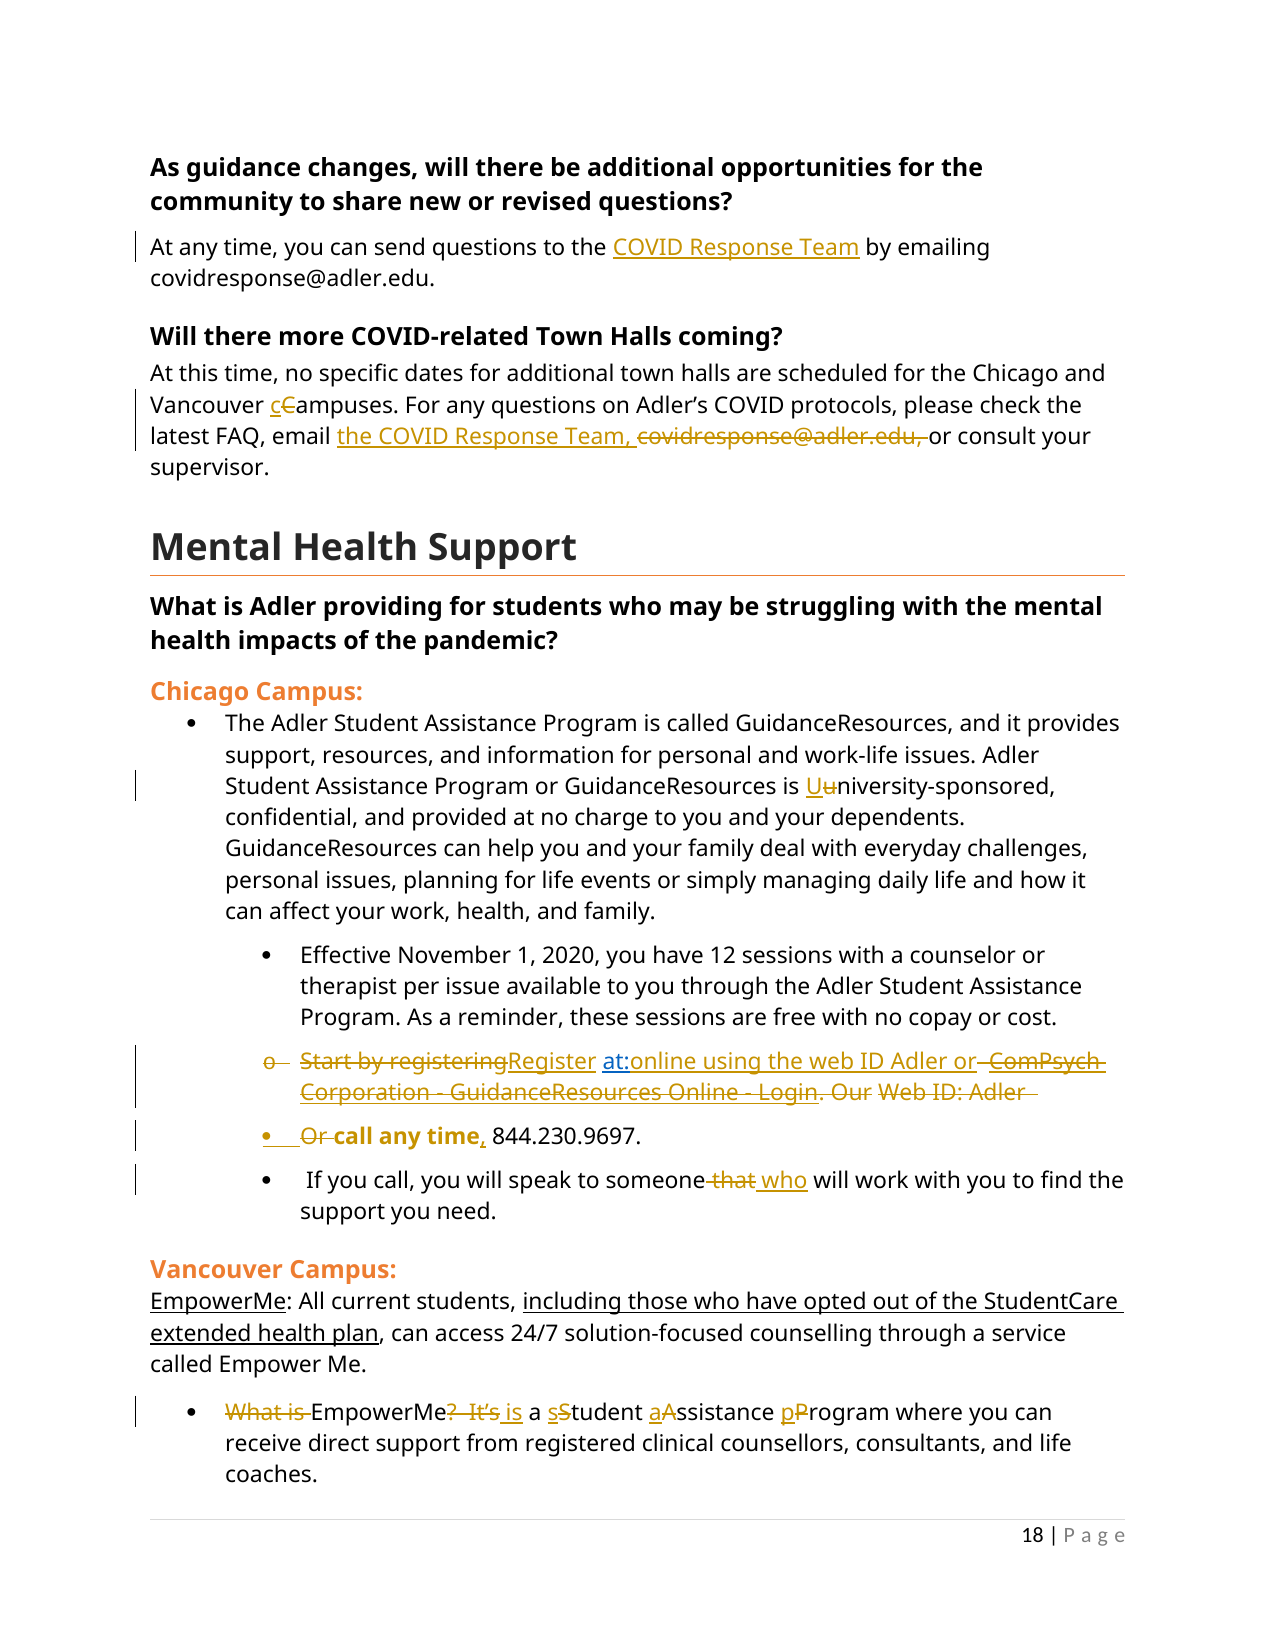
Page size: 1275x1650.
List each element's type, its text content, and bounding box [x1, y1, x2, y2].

text As guidance changes, will there be additional opportunities for the community to share new or revised questions? [150, 150, 1125, 218]
subtitle Vancouver Campus: [150, 1251, 1125, 1285]
text EmpowerMe: All current students, including those who have opted out of the StudentCare extended health plan, can access 24/7 solution-focused counselling through a service called Empower Me. [150, 1285, 1125, 1379]
list The Adler Student Assistance Program is called GuidanceResources, and it provides support, resources, and information for personal and work-life issues. Adler Student Assistance Program or GuidanceResources is niversity-sponsored, confidential, and provided at no charge to you and your dependents. GuidanceResources can help you and your family deal with everyday challenges, personal issues, planning for life events or simply managing daily life and how it can affect your work, health, and family. [187, 707, 1125, 926]
list call any time 844.230.9697. [262, 1120, 1125, 1151]
subtitle Chicago Campus: [150, 673, 1125, 707]
list Effective November 1, 2020, you have 12 sessions with a counselor or therapist per issue available to you through the Adler Student Assistance Program. As a reminder, these sessions are free with no copay or cost. [262, 939, 1125, 1032]
text Will there more COVID-related Town Halls coming? [150, 318, 1125, 352]
list If you call, you will speak to someone will work with you to find the support you need. [262, 1164, 1125, 1226]
list EmpowerMe a tudent ssistance rogram where you can receive direct support from registered clinical counsellors, consultants, and life coaches. [187, 1396, 1125, 1489]
subtitle Mental Health Support [150, 520, 1125, 575]
text At any time, you can send questions to the by emailing covidresponse@adler.edu. [150, 231, 1125, 293]
text At this time, no specific dates for additional town halls are scheduled for the Chicago and Vancouver ampuses. For any questions on Adler’s COVID protocols, please check the latest FAQ, email or consult your supervisor. [150, 357, 1125, 482]
text What is Adler providing for students who may be struggling with the mental health impacts of the pandemic? [150, 588, 1125, 657]
